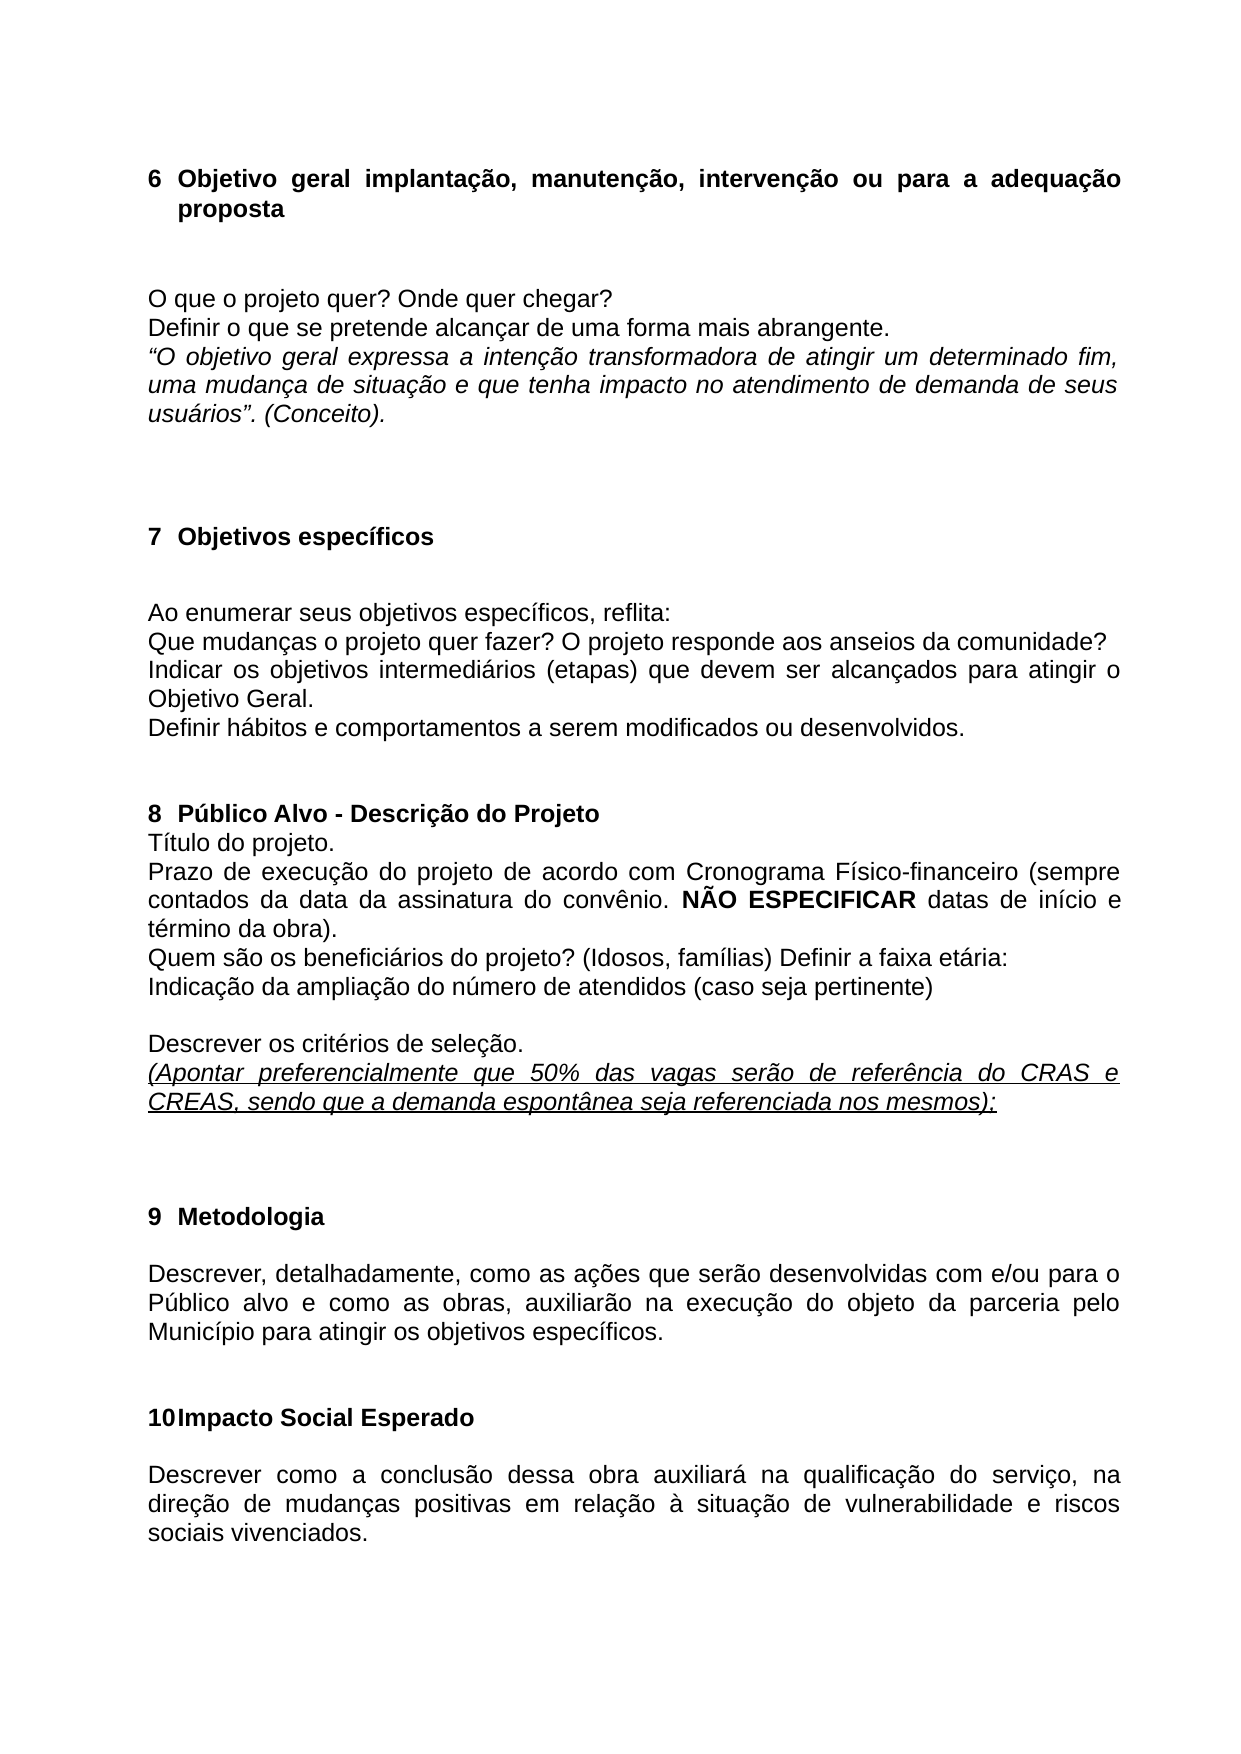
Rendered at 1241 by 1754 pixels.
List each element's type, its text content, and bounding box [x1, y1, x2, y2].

text Ao enumerar seus objetivos específicos, reflita: [148, 598, 1122, 626]
list 10 Impacto Social Esperado [148, 1403, 1122, 1431]
text Indicar os objetivos intermediários (etapas) que devem ser alcançados para atingir o Objetivo Geral. [148, 655, 1122, 713]
text Descrever como a conclusão dessa obra auxiliará na qualificação do serviço, na direção de mudanças positivas em relação à situação de vulnerabilidade e riscos sociais vivenciados. [148, 1460, 1122, 1546]
text (Apontar preferencialmente que 50% das vagas serão de referência do CRAS e CREAS, sendo que a demanda espontânea seja referenciada nos mesmos); [148, 1058, 1122, 1115]
text Prazo de execução do projeto de acordo com Cronograma Físico-financeiro (sempre contados da data da assinatura do convênio. NÃO ESPECIFICAR datas de início e término da obra). [148, 856, 1122, 943]
text Indicação da ampliação do número de atendidos (caso seja pertinente) [148, 971, 1122, 1000]
text Título do projeto. [148, 828, 1122, 856]
list Objetivo geral implantação, manutenção, intervenção ou para a adequação proposta [148, 163, 1122, 223]
text Descrever, detalhadamente, como as ações que serão desenvolvidas com e/ou para o Público alvo e como as obras, auxiliarão na execução do objeto da parceria pelo Município para atingir os objetivos específicos. [148, 1259, 1122, 1345]
text Quem são os beneficiários do projeto? (Idosos, famílias) Definir a faixa etária: [148, 943, 1122, 971]
text Definir o que se pretende alcançar de uma forma mais abrangente. [148, 313, 1122, 341]
text “O objetivo geral expressa a intenção transformadora de atingir um determinado fim, uma mudança de situação e que tenha impacto no atendimento de demanda de seus usuários”. (Conceito). [148, 341, 1122, 428]
list Metodologia [148, 1201, 1122, 1230]
text O que o projeto quer? Onde quer chegar? [148, 284, 1122, 313]
text Que mudanças o projeto quer fazer? O projeto responde aos anseios da comunidade? [148, 626, 1122, 655]
list Público Alvo - Descrição do Projeto [148, 799, 1122, 828]
text Definir hábitos e comportamentos a serem modificados ou desenvolvidos. [148, 713, 1122, 741]
list Objetivos específicos [148, 522, 1122, 551]
text Descrever os critérios de seleção. [148, 1029, 1122, 1058]
